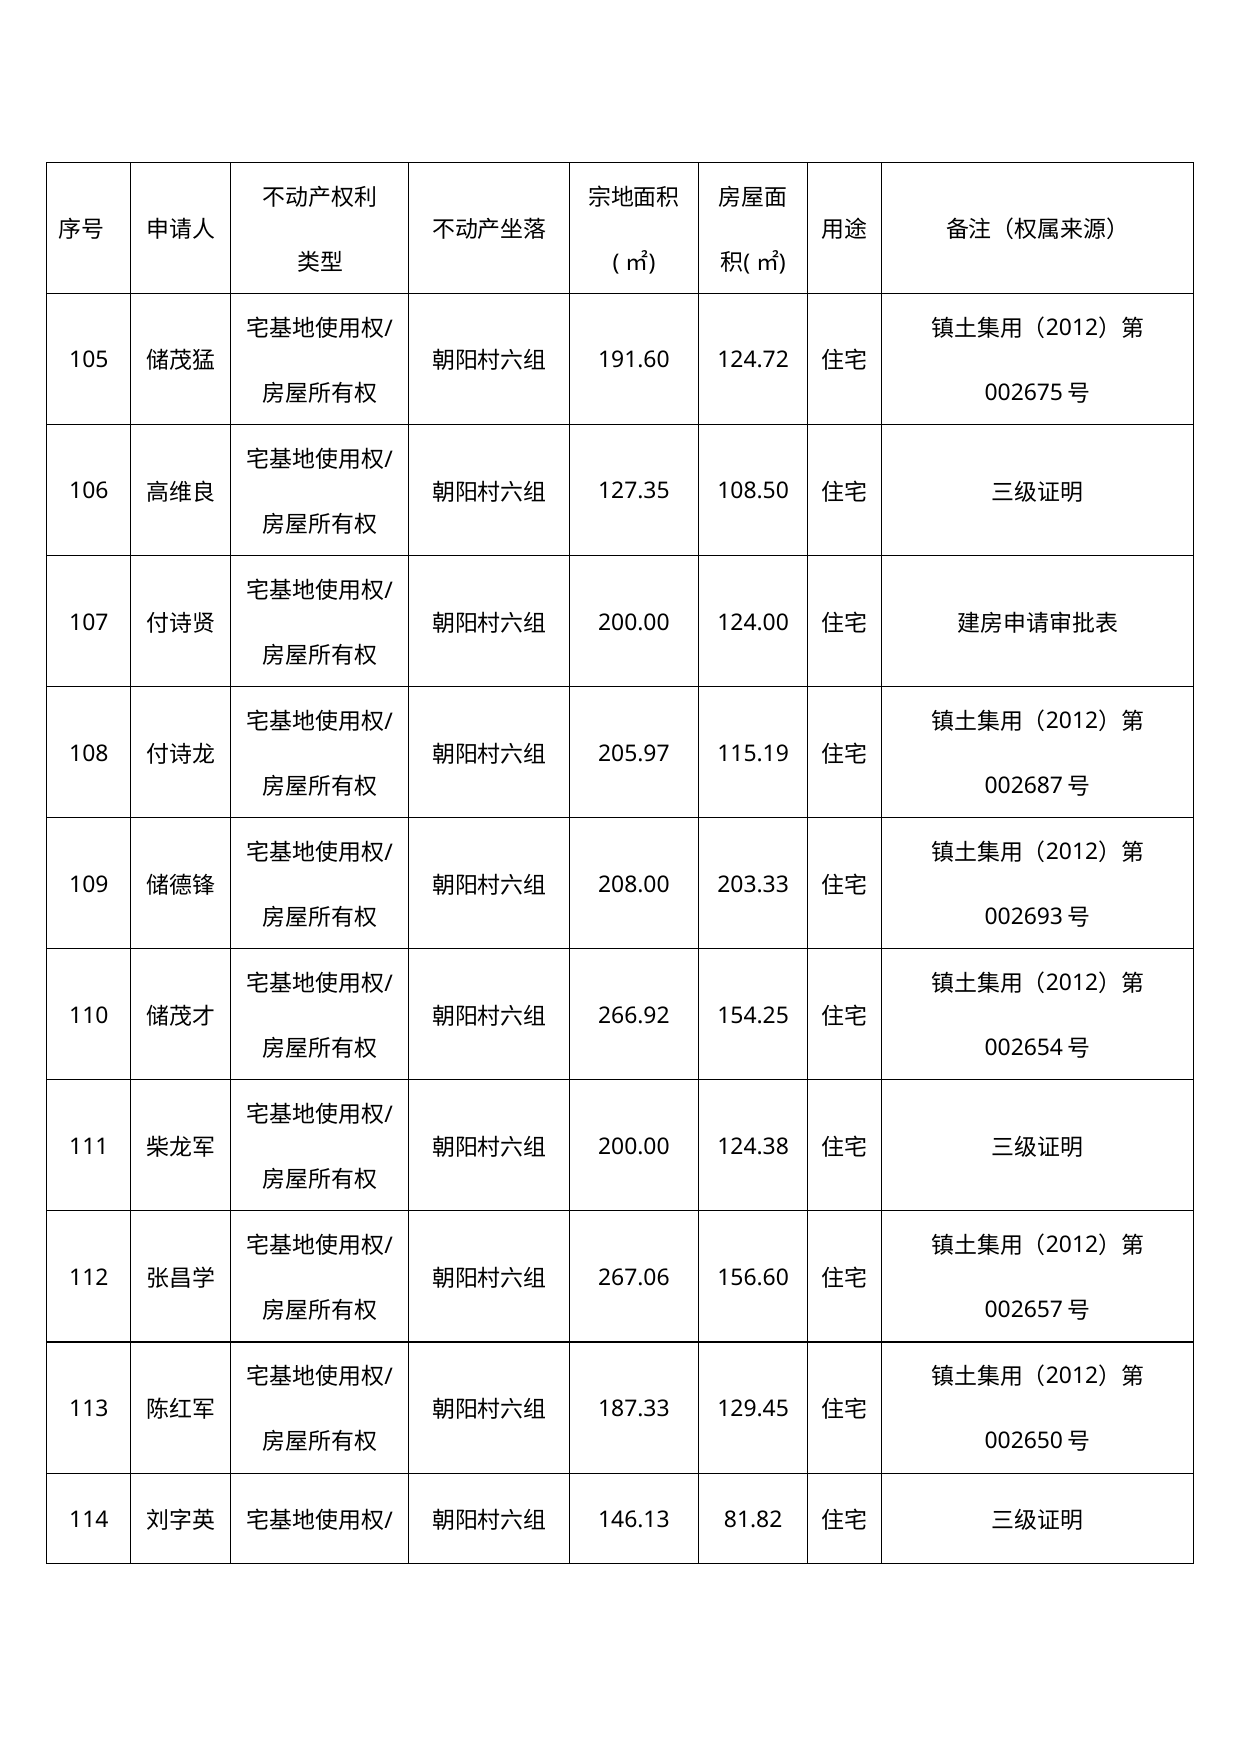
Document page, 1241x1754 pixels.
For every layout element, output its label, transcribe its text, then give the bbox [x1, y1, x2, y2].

table_cell 114 [47, 1474, 130, 1563]
table_cell 203.33 [699, 818, 807, 948]
table_cell 宅基地使用权/房屋所有权 [231, 1343, 408, 1472]
table_header 申请人 [131, 163, 230, 293]
table_cell 108 [47, 687, 130, 817]
table_cell 付诗贤 [131, 556, 230, 686]
table_cell 住宅 [808, 1343, 881, 1472]
table_cell 107 [47, 556, 130, 686]
table_cell 朝阳村六组 [409, 425, 569, 555]
table_cell 柴龙军 [131, 1080, 230, 1210]
table_cell 266.92 [570, 949, 698, 1079]
table_cell 三级证明 [882, 425, 1193, 555]
table_cell 200.00 [570, 1080, 698, 1210]
table_cell 106 [47, 425, 130, 555]
table_header 房屋面积( ㎡) [699, 163, 807, 293]
table_cell 朝阳村六组 [409, 949, 569, 1079]
table_cell 建房申请审批表 [882, 556, 1193, 686]
table_cell 宅基地使用权/房屋所有权 [231, 294, 408, 424]
table_cell 124.38 [699, 1080, 807, 1210]
table_cell 付诗龙 [131, 687, 230, 817]
table_cell 81.82 [699, 1474, 807, 1563]
table_cell 154.25 [699, 949, 807, 1079]
table_cell 住宅 [808, 818, 881, 948]
table_cell 187.33 [570, 1343, 698, 1472]
table_cell 朝阳村六组 [409, 818, 569, 948]
table_cell 镇土集用（2012）第002650号 [882, 1343, 1193, 1472]
table_cell 127.35 [570, 425, 698, 555]
table_cell 三级证明 [882, 1474, 1193, 1563]
table_cell 住宅 [808, 425, 881, 555]
table_cell 宅基地使用权/房屋所有权 [231, 1474, 408, 1563]
table_cell 191.60 [570, 294, 698, 424]
table_cell 208.00 [570, 818, 698, 948]
table_cell 156.60 [699, 1211, 807, 1341]
table_cell 朝阳村六组 [409, 294, 569, 424]
table_cell 朝阳村六组 [409, 1211, 569, 1341]
table_cell 113 [47, 1343, 130, 1472]
table_cell 112 [47, 1211, 130, 1341]
table_cell 109 [47, 818, 130, 948]
table_cell 住宅 [808, 1080, 881, 1210]
table_cell 宅基地使用权/房屋所有权 [231, 425, 408, 555]
table_cell 朝阳村六组 [409, 556, 569, 686]
table_cell 205.97 [570, 687, 698, 817]
table_cell 住宅 [808, 949, 881, 1079]
table_cell 储茂才 [131, 949, 230, 1079]
table_cell 镇土集用（2012）第002654号 [882, 949, 1193, 1079]
table_cell 陈红军 [131, 1343, 230, 1472]
table_cell 住宅 [808, 1211, 881, 1341]
table_header 不动产坐落 [409, 163, 569, 293]
table_cell 朝阳村六组 [409, 687, 569, 817]
table_cell 朝阳村六组 [409, 1080, 569, 1210]
table_cell 高维良 [131, 425, 230, 555]
table_cell 宅基地使用权/房屋所有权 [231, 687, 408, 817]
table_header 备注（权属来源） [882, 163, 1193, 293]
table_cell 146.13 [570, 1474, 698, 1563]
table_cell 住宅 [808, 687, 881, 817]
table_cell 129.45 [699, 1343, 807, 1472]
table_cell 111 [47, 1080, 130, 1210]
table_cell 镇土集用（2012）第002687号 [882, 687, 1193, 817]
table_cell 储德锋 [131, 818, 230, 948]
table_cell 宅基地使用权/房屋所有权 [231, 1080, 408, 1210]
table_cell 110 [47, 949, 130, 1079]
table_cell 住宅 [808, 294, 881, 424]
table_cell 267.06 [570, 1211, 698, 1341]
table_cell 宅基地使用权/房屋所有权 [231, 818, 408, 948]
table_header 不动产权利 类型 [231, 163, 408, 293]
table_cell 200.00 [570, 556, 698, 686]
table_cell 镇土集用（2012）第002693号 [882, 818, 1193, 948]
table_cell 115.19 [699, 687, 807, 817]
table_cell 宅基地使用权/房屋所有权 [231, 556, 408, 686]
table_cell 宅基地使用权/房屋所有权 [231, 949, 408, 1079]
table_cell 宅基地使用权/房屋所有权 [231, 1211, 408, 1341]
table_cell 镇土集用（2012）第002657号 [882, 1211, 1193, 1341]
table_cell 住宅 [808, 1474, 881, 1563]
table_cell 三级证明 [882, 1080, 1193, 1210]
table_cell 储茂猛 [131, 294, 230, 424]
table_header 宗地面积 ( ㎡) [570, 163, 698, 293]
table_cell 镇土集用（2012）第002675号 [882, 294, 1193, 424]
table_cell 108.50 [699, 425, 807, 555]
table_cell 住宅 [808, 556, 881, 686]
table_header 序号 [47, 163, 130, 293]
table_cell 124.00 [699, 556, 807, 686]
table_cell 朝阳村六组 [409, 1343, 569, 1472]
table_cell 张昌学 [131, 1211, 230, 1341]
table_cell 105 [47, 294, 130, 424]
table_cell 刘字英 [131, 1474, 230, 1563]
table_cell 124.72 [699, 294, 807, 424]
table_cell 朝阳村六组 [409, 1474, 569, 1563]
table_header 用途 [808, 163, 881, 293]
